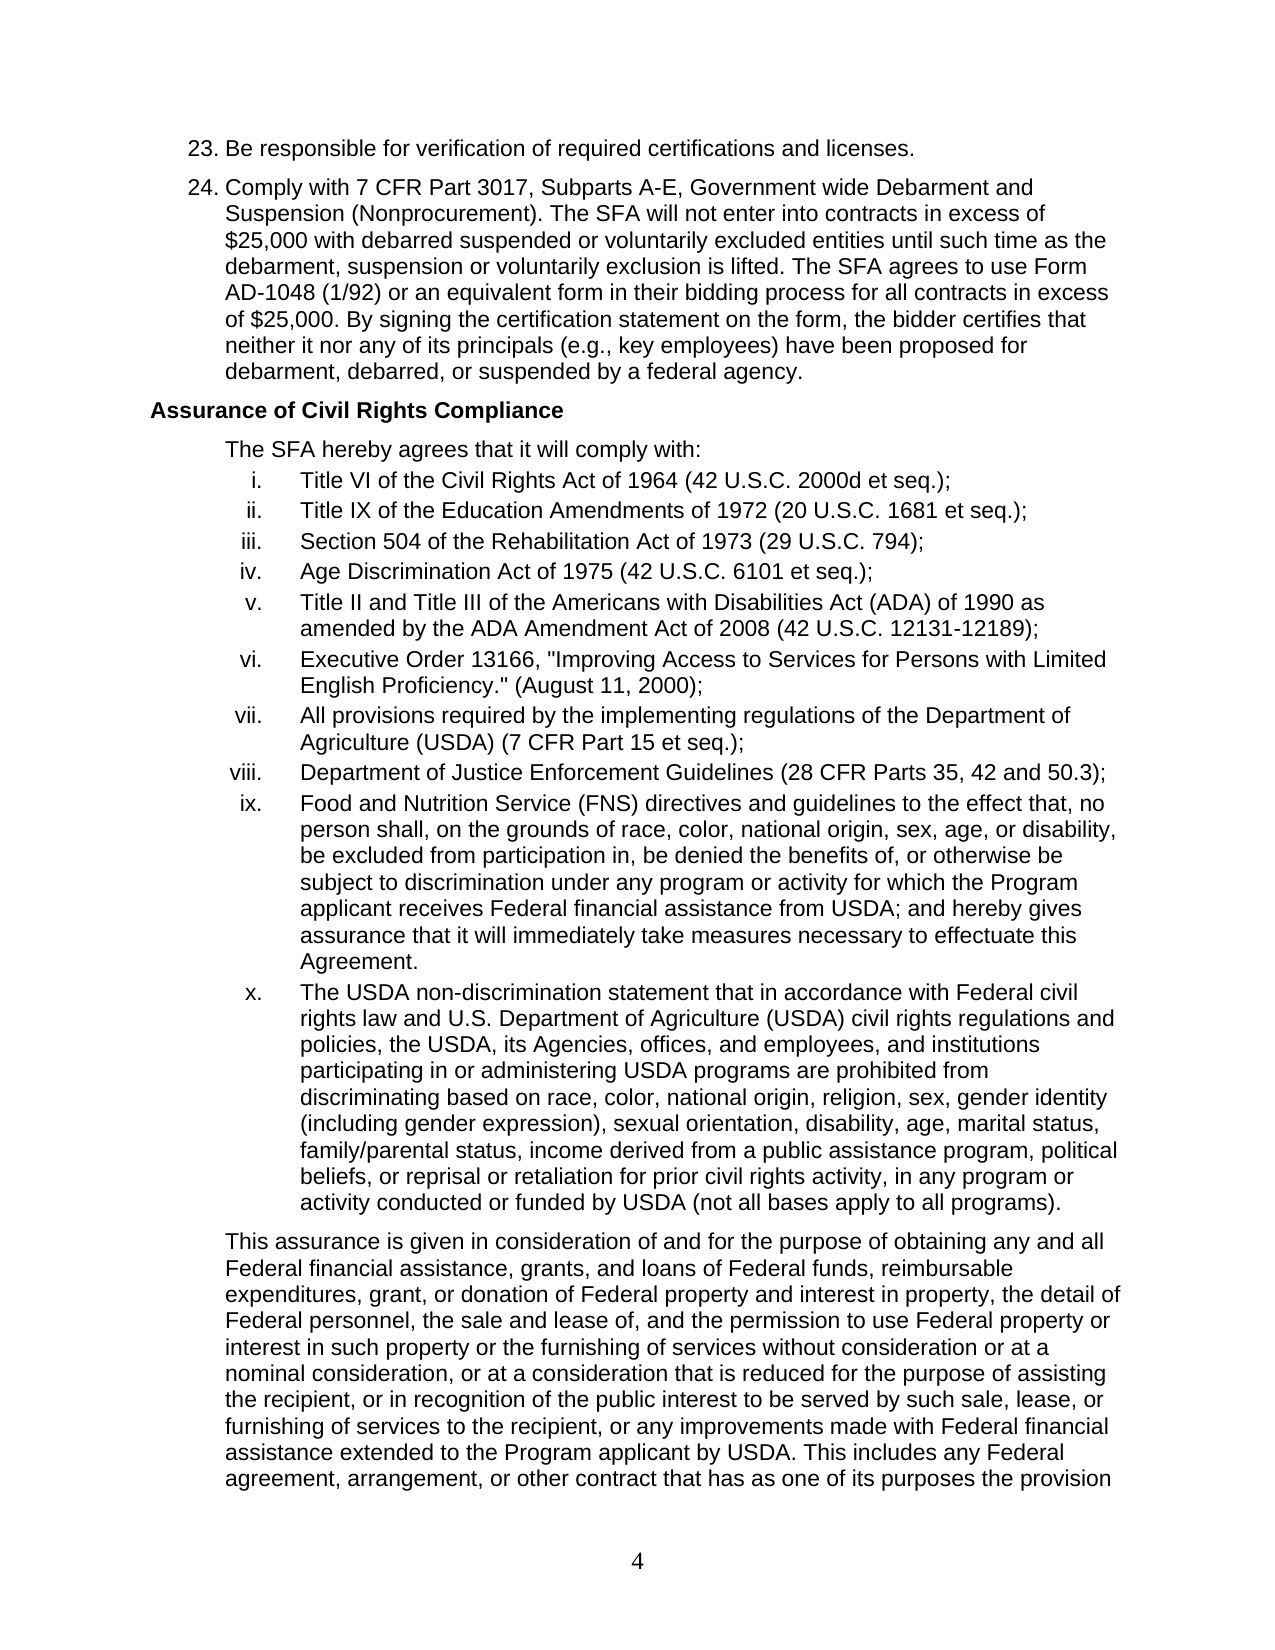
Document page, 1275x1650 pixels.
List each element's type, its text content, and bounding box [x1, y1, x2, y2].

list Department of Justice Enforcement Guidelines (28 CFR Parts 35, 42 and 50.3); [262, 759, 1125, 786]
list Food and Nutrition Service (FNS) directives and guidelines to the effect that, no person shall, on the grounds of race, color, national origin, sex, age, or disability, be excluded from participation in, be denied the benefits of, or otherwise be subject to discrimination under any program or activity for which the Program applicant receives Federal financial assistance from USDA; and hereby gives assurance that it will immediately take measures necessary to effectuate this Agreement. [262, 790, 1125, 974]
list Be responsible for verification of required certifications and licenses. [187, 135, 1125, 161]
list The USDA non-discrimination statement that in accordance with Federal civil rights law and U.S. Department of Agriculture (USDA) civil rights regulations and policies, the USDA, its Agencies, offices, and employees, and institutions participating in or administering USDA programs are prohibited from discriminating based on race, color, national origin, religion, sex, gender identity (including gender expression), sexual orientation, disability, age, marital status, family/parental status, income derived from a public assistance program, political beliefs, or reprisal or retaliation for prior civil rights activity, in any program or activity conducted or funded by USDA (not all bases apply to all programs). [262, 978, 1125, 1216]
text Assurance of Civil Rights Compliance [150, 397, 1125, 423]
list Title VI of the Civil Rights Act of 1964 (42 U.S.C. 2000d et seq.); [262, 467, 1125, 493]
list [225, 1228, 1125, 1492]
list Section 504 of the Rehabilitation Act of 1973 (29 U.S.C. 794); [262, 528, 1125, 554]
list Age Discrimination Act of 1975 (42 U.S.C. 6101 et seq.); [262, 558, 1125, 584]
list The SFA hereby agrees that it will comply with: [225, 436, 1125, 462]
list Executive Order 13166, "Improving Access to Services for Persons with Limited English Proficiency." (August 11, 2000); [262, 646, 1125, 698]
list Comply with 7 CFR Part 3017, Subparts A-E, Government wide Debarment and Suspension (Nonprocurement). The SFA will not enter into contracts in excess of $25,000 with debarred suspended or voluntarily excluded entities until such time as the debarment, suspension or voluntarily exclusion is lifted. The SFA agrees to use Form AD-1048 (1/92) or an equivalent form in their bidding process for all contracts in excess of $25,000. By signing the certification statement on the form, the bidder certifies that neither it nor any of its principals (e.g., key employees) have been proposed for debarment, debarred, or suspended by a federal agency. [187, 174, 1125, 385]
list Title IX of the Education Amendments of 1972 (20 U.S.C. 1681 et seq.); [262, 497, 1125, 523]
list Title II and Title III of the Americans with Disabilities Act (ADA) of 1990 as amended by the ADA Amendment Act of 2008 (42 U.S.C. 12131-12189); [262, 589, 1125, 641]
list All provisions required by the implementing regulations of the Department of Agriculture (USDA) (7 CFR Part 15 et seq.); [262, 702, 1125, 755]
